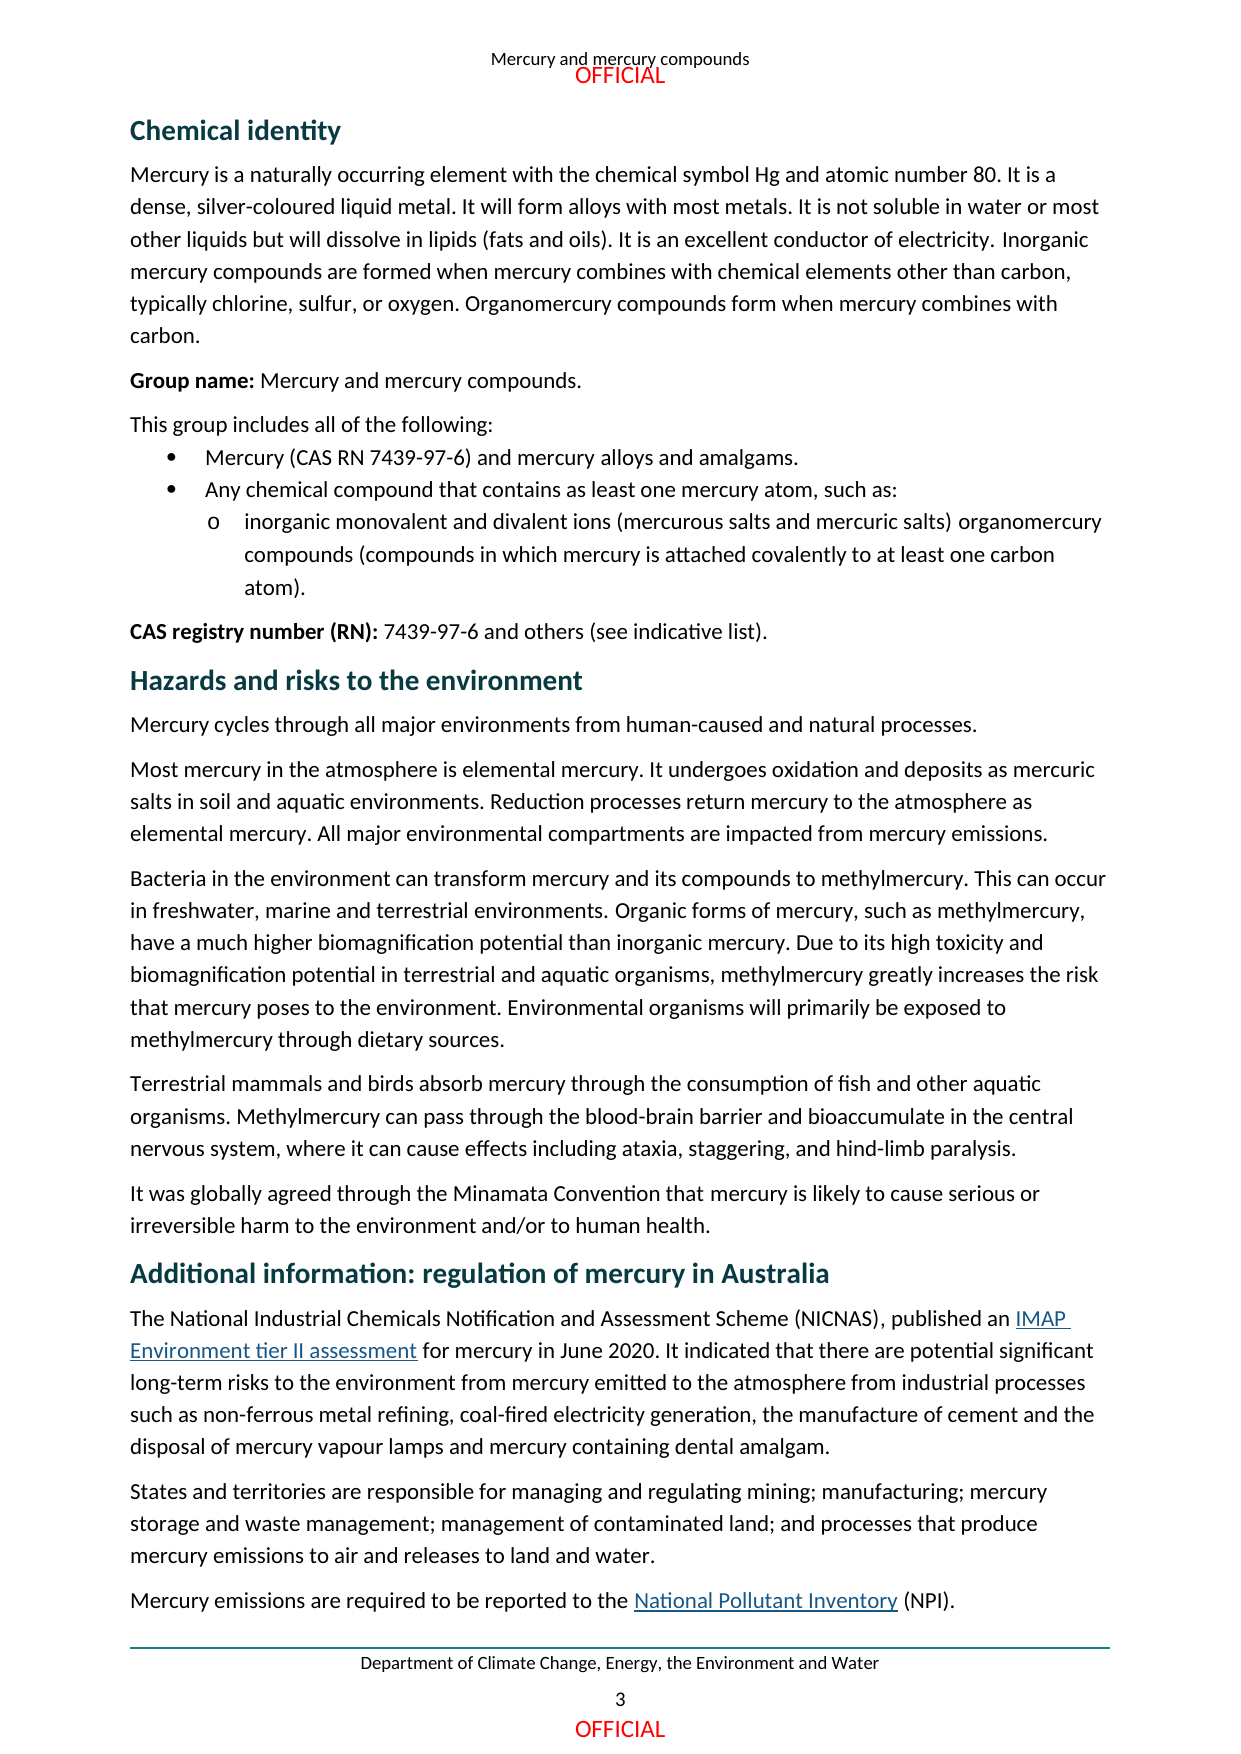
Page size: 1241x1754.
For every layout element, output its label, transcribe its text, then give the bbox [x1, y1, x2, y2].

subtitle Chemical identity [130, 112, 1110, 148]
list Group name: Mercury and mercury compounds. [130, 366, 1110, 394]
subtitle Additional information: regulation of mercury in Australia [130, 1256, 1110, 1291]
list inorganic monovalent and divalent ions (mercurous salts and mercuric salts) organomercury compounds (compounds in which mercury is attached covalently to at least one carbon atom). [207, 507, 1110, 601]
list Any chemical compound that contains as least one mercury atom, such as: [167, 475, 1110, 503]
text Terrestrial mammals and birds absorb mercury through the consumption of fish and other aquatic organisms. Methylmercury can pass through the blood-brain barrier and bioaccumulate in the central nervous system, where it can cause effects including ataxia, staggering, and hind-limb paralysis. [130, 1069, 1110, 1162]
list This group includes all of the following: [130, 411, 1110, 439]
text Mercury is a naturally occurring element with the chemical symbol Hg and atomic number 80. It is a dense, silver-coloured liquid metal. It will form alloys with most metals. It is not soluble in water or most other liquids but will dissolve in lipids (fats and oils). It is an excellent conductor of electricity. Inorganic mercury compounds are formed when mercury combines with chemical elements other than carbon, typically chlorine, sulfur, or oxygen. Organomercury compounds form when mercury combines with carbon. [130, 160, 1110, 349]
text The National Industrial Chemicals Notification and Assessment Scheme (NICNAS), published an IMAP Environment tier II assessment for mercury in June 2020. It indicated that there are potential significant long-term risks to the environment from mercury emitted to the atmosphere from industrial processes such as non-ferrous metal refining, coal-fired electricity generation, the manufacture of cement and the disposal of mercury vapour lamps and mercury containing dental amalgam. [130, 1304, 1110, 1460]
text Mercury cycles through all major environments from human-caused and natural processes. [130, 710, 1110, 738]
subtitle Hazards and risks to the environment [130, 662, 1110, 698]
text Bacteria in the environment can transform mercury and its compounds to methylmercury. This can occur in freshwater, marine and terrestrial environments. Organic forms of mercury, such as methylmercury, have a much higher biomagnification potential than inorganic mercury. Due to its high toxicity and biomagnification potential in terrestrial and aquatic organisms, methylmercury greatly increases the risk that mercury poses to the environment. Environmental organisms will primarily be exposed to methylmercury through dietary sources. [130, 864, 1110, 1053]
list CAS registry number (RN): 7439-97-6 and others (see indicative list). [130, 617, 1110, 645]
text States and territories are responsible for managing and regulating mining; manufacturing; mercury storage and waste management; management of contaminated land; and processes that produce mercury emissions to air and releases to land and water. [130, 1477, 1110, 1569]
text Mercury emissions are required to be reported to the National Pollutant Inventory (NPI). [130, 1586, 1110, 1614]
text Most mercury in the atmosphere is elemental mercury. It undergoes oxidation and deposits as mercuric salts in soil and aquatic environments. Reduction processes return mercury to the atmosphere as elemental mercury. All major environmental compartments are impacted from mercury emissions. [130, 755, 1110, 847]
list Mercury (CAS RN 7439-97-6) and mercury alloys and amalgams. [167, 443, 1110, 471]
text It was globally agreed through the Minamata Convention that mercury is likely to cause serious or irreversible harm to the environment and/or to human health. [130, 1179, 1110, 1239]
